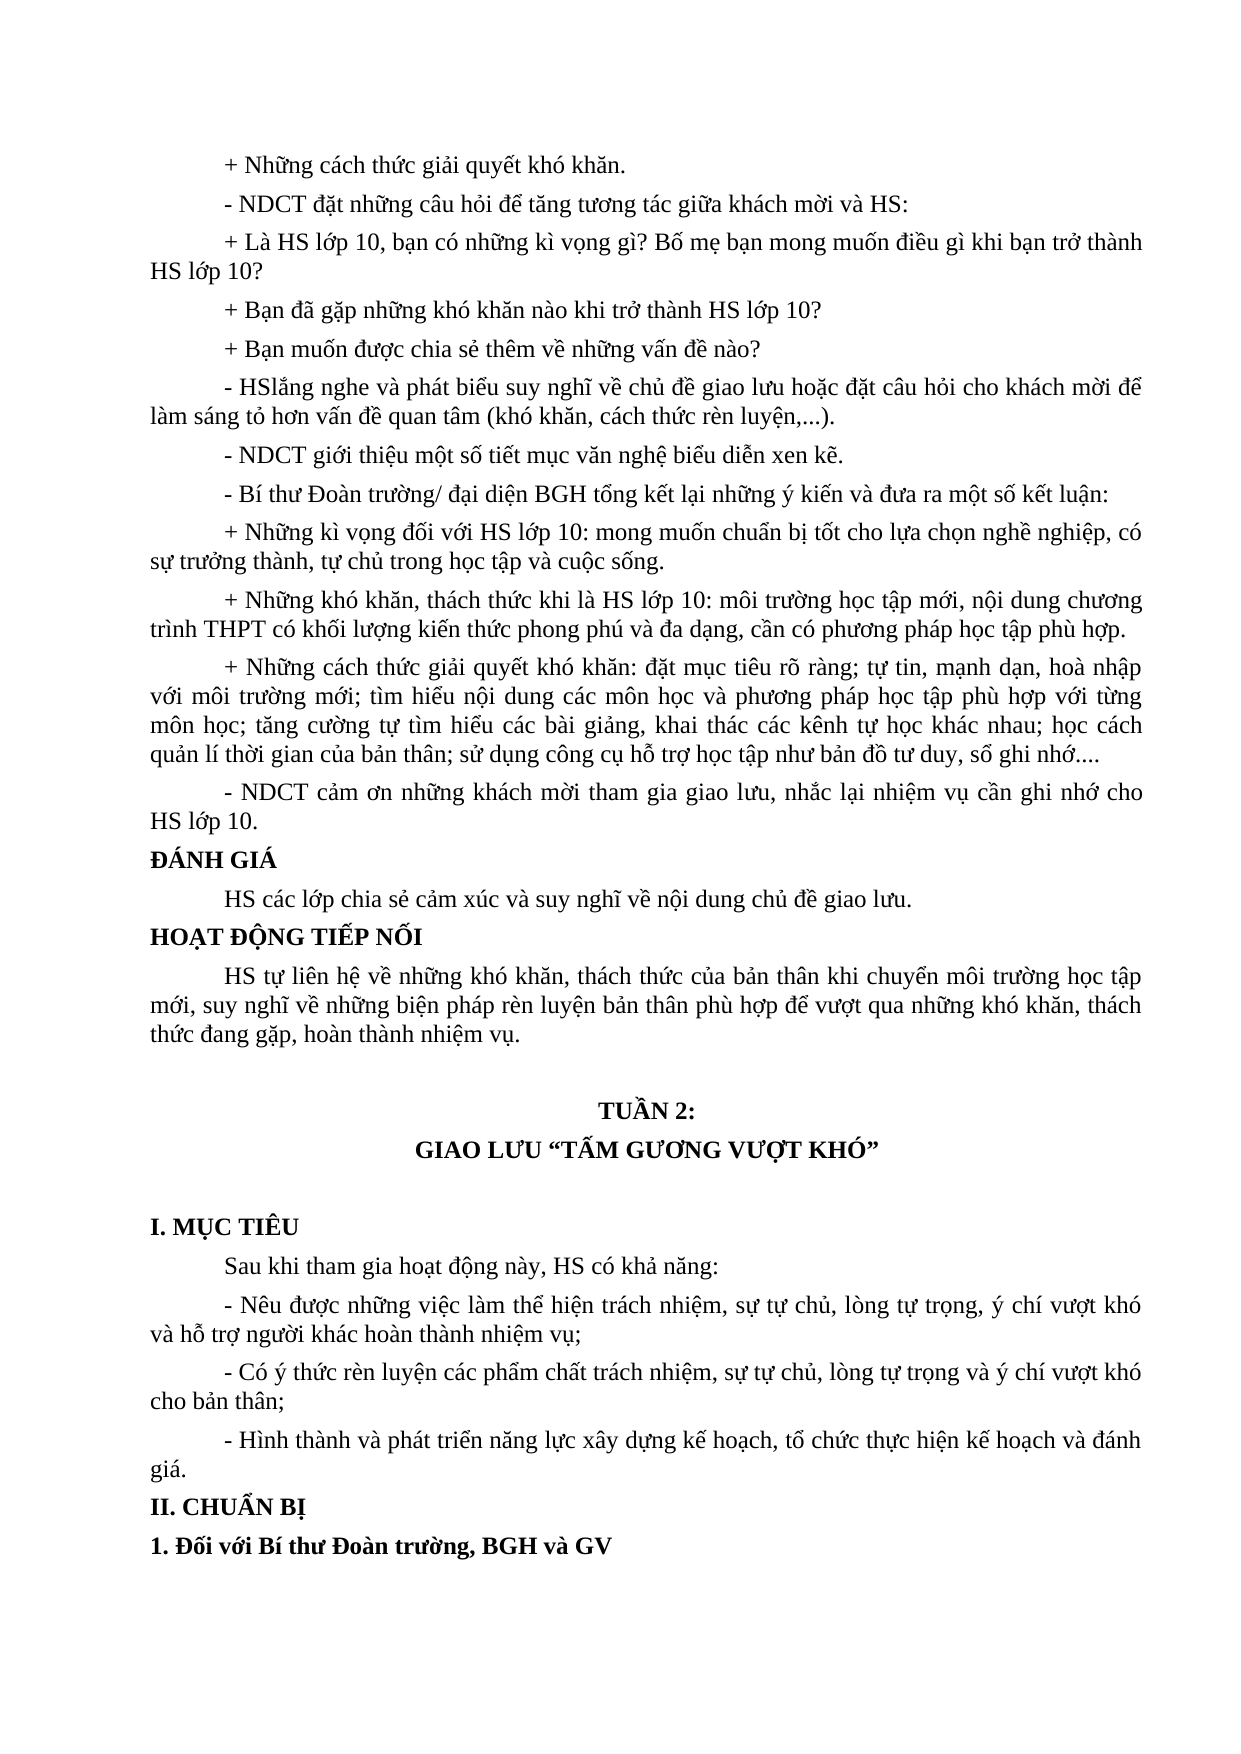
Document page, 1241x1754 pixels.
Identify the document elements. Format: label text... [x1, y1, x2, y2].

text HS các lớp chia sẻ cảm xúc và suy nghĩ về nội dung chủ đề giao lưu. [150, 884, 1144, 912]
text + Những cách thức giải quyết khó khăn: đặt mục tiêu rõ ràng; tự tin, mạnh dạn, hoà nhập với môi trường mới; tìm hiểu nội dung các môn học và phương pháp học tập phù hợp với từng môn học; tăng cường tự tìm hiểu các bài giảng, khai thác các kênh tự học khác nhau; học cách quản lí thời gian của bản thân; sử dụng công cụ hỗ trợ học tập như bản đồ tư duy, sổ ghi nhớ.... [150, 652, 1144, 767]
text + Những kì vọng đối với HS lớp 10: mong muốn chuẩn bị tốt cho lựa chọn nghề nghiệp, có sự trưởng thành, tự chủ trong học tập và cuộc sống. [150, 517, 1144, 575]
text - Hình thành và phát triển năng lực xây dựng kế hoạch, tổ chức thực hiện kế hoạch và đánh giá. [150, 1425, 1144, 1482]
text ĐÁNH GIÁ [150, 845, 1144, 874]
text - Nêu được những việc làm thể hiện trách nhiệm, sự tự chủ, lòng tự trọng, ý chí vượt khó và hỗ trợ người khác hoàn thành nhiệm vụ; [150, 1290, 1144, 1347]
text GIAO LƯU “TẤM GƯƠNG VƯỢT KHÓ” [150, 1135, 1144, 1164]
text TUẦN 2: [150, 1096, 1144, 1125]
text - HSlắng nghe và phát biểu suy nghĩ về chủ đề giao lưu hoặc đặt câu hỏi cho khách mời để làm sáng tỏ hơn vấn đề quan tâm (khó khăn, cách thức rèn luyện,...). [150, 372, 1144, 430]
text + Bạn muốn được chia sẻ thêm về những vấn đề nào? [150, 334, 1144, 362]
text HOẠT ĐỘNG TIẾP NỐI [150, 922, 1144, 951]
text I. MỤC TIÊU [150, 1212, 1144, 1241]
text Sau khi tham gia hoạt động này, HS có khả năng: [150, 1251, 1144, 1280]
text 1. Đối với Bí thư Đoàn trường, BGH và GV [150, 1531, 1144, 1560]
text - NDCT giới thiệu một số tiết mục văn nghệ biểu diễn xen kẽ. [150, 440, 1144, 469]
text HS tự liên hệ về những khó khăn, thách thức của bản thân khi chuyển môi trường học tập mới, suy nghĩ về những biện pháp rèn luyện bản thân phù hợp để vượt qua những khó khăn, thách thức đang gặp, hoàn thành nhiệm vụ. [150, 961, 1144, 1047]
text + Những khó khăn, thách thức khi là HS lớp 10: môi trường học tập mới, nội dung chương trình THPT có khối lượng kiến thức phong phú và đa dạng, cần có phương pháp học tập phù hợp. [150, 585, 1144, 642]
text + Là HS lớp 10, bạn có những kì vọng gì? Bố mẹ bạn mong muốn điều gì khi bạn trở thành HS lớp 10? [150, 227, 1144, 285]
text - Bí thư Đoàn trường/ đại diện BGH tổng kết lại những ý kiến và đưa ra một số kết luận: [150, 479, 1144, 507]
text + Bạn đã gặp những khó khăn nào khi trở thành HS lớp 10? [150, 295, 1144, 324]
text + Những cách thức giải quyết khó khăn. [150, 150, 1144, 179]
text - NDCT đặt những câu hỏi để tăng tương tác giữa khách mời và HS: [150, 189, 1144, 217]
text II. CHUẨN BỊ [150, 1492, 1144, 1521]
text - Có ý thức rèn luyện các phẩm chất trách nhiệm, sự tự chủ, lòng tự trọng và ý chí vượt khó cho bản thân; [150, 1357, 1144, 1415]
text - NDCT cảm ơn những khách mời tham gia giao lưu, nhắc lại nhiệm vụ cần ghi nhớ cho HS lớp 10. [150, 777, 1144, 835]
